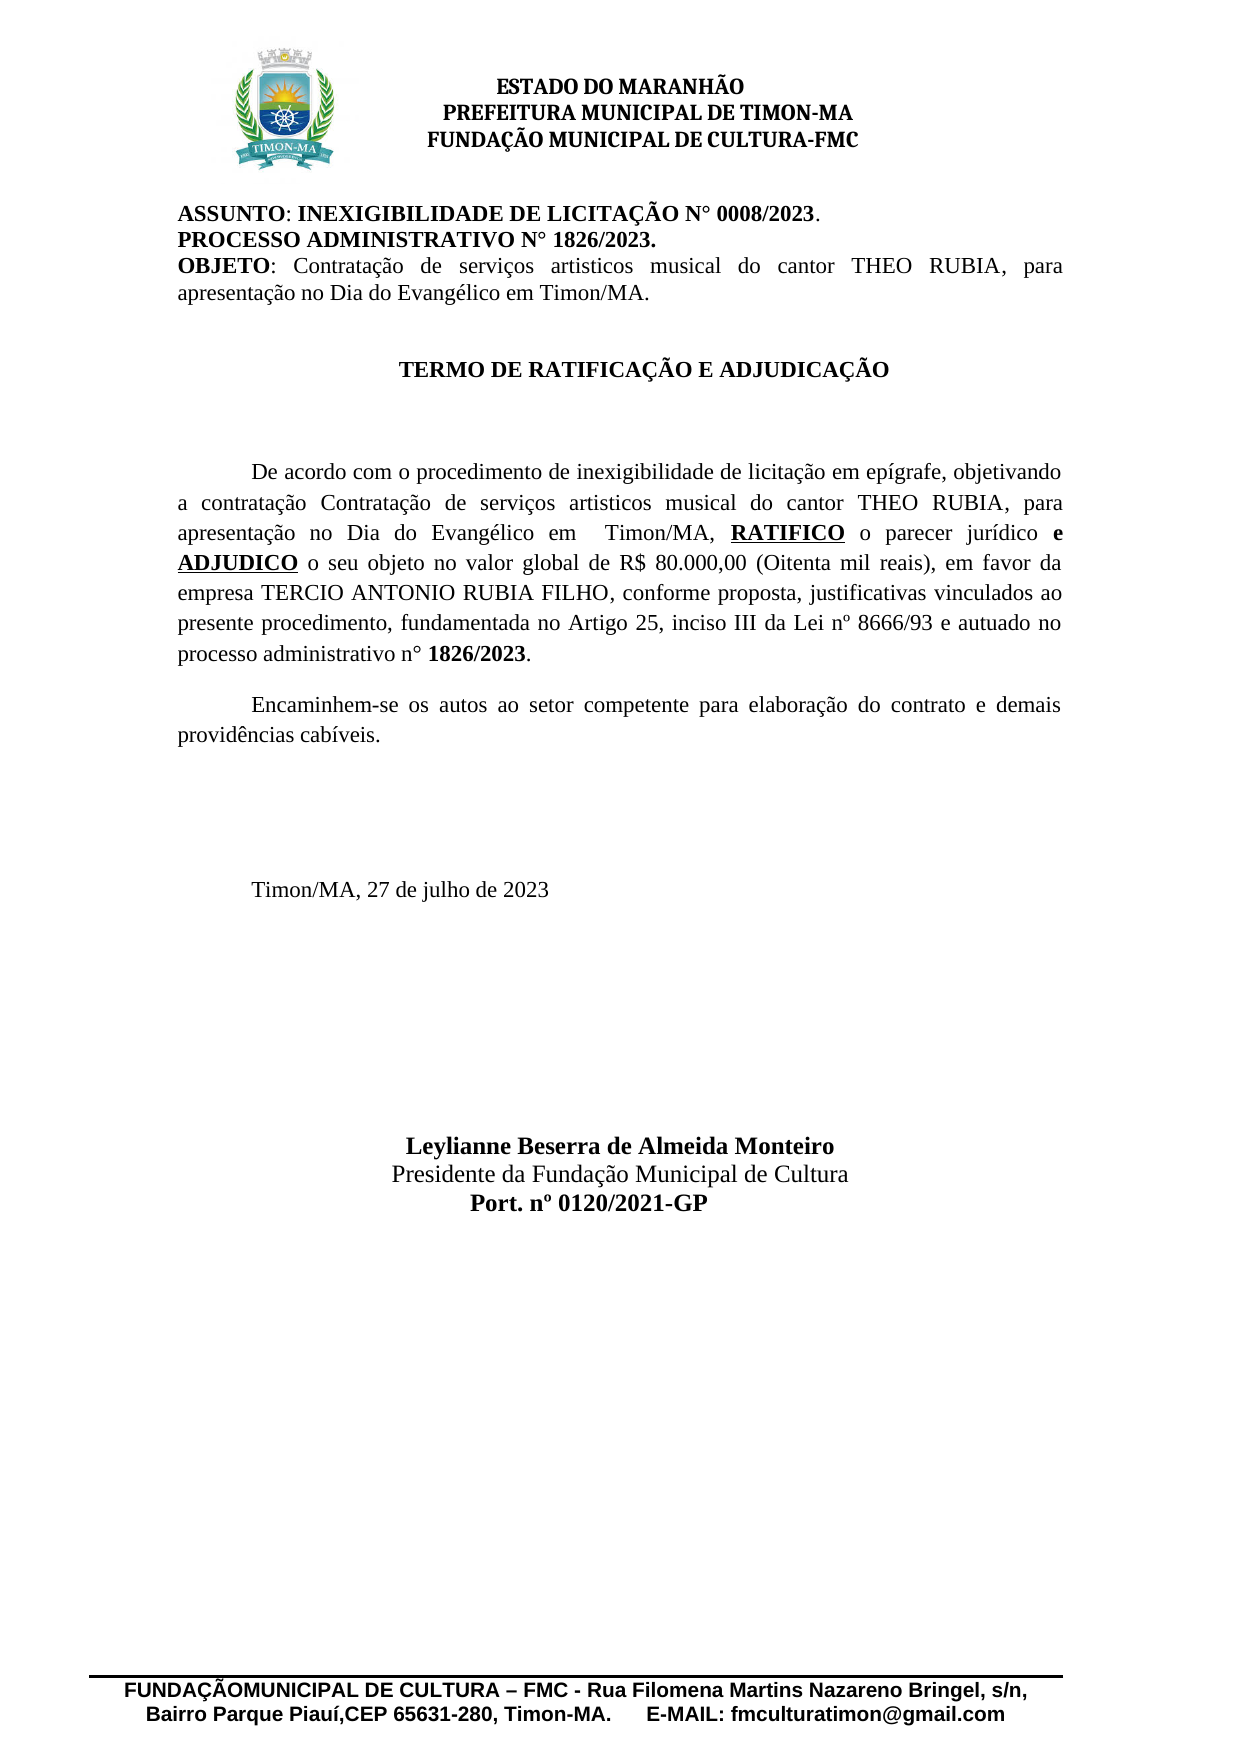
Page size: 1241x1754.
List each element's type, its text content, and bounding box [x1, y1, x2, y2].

text ASSUNTO: INEXIGIBILIDADE DE LICITAÇÃO N° 0008/2023. [177, 200, 1063, 226]
text TERMO DE RATIFICAÇÃO E ADJUDICAÇÃO [325, 356, 1063, 383]
text Leylianne Beserra de Almeida Monteiro [177, 1131, 1063, 1159]
text OBJETO: Contratação de serviços artisticos musical do cantor THEO RUBIA, para apresentação no Dia do Evangélico em Timon/MA. [177, 252, 1063, 305]
text Encaminhem-se os autos ao setor competente para elaboração do contrato e demais providências cabíveis. [177, 691, 1063, 747]
text PROCESSO ADMINISTRATIVO N° 1826/2023. [177, 226, 1063, 252]
text Port. nº 0120/2021-GP [177, 1188, 1063, 1217]
text Timon/MA, 27 de julho de 2023 [177, 876, 1063, 902]
text Presidente da Fundação Municipal de Cultura [177, 1159, 1063, 1188]
text De acordo com o procedimento de inexigibilidade de licitação em epígrafe, objetivando a contratação Contratação de serviços artisticos musical do cantor THEO RUBIA, para apresentação no Dia do Evangélico em Timon/MA, RATIFICO o parecer jurídico e ADJUDICO o seu objeto no valor global de R$ 80.000,00 (Oitenta mil reais), em favor da empresa TERCIO ANTONIO RUBIA FILHO, conforme proposta, justificativas vinculados ao presente procedimento, fundamentada no Artigo 25, inciso III da Lei nº 8666/93 e autuado no processo administrativo n° 1826/2023. [177, 458, 1063, 666]
picture [210, 36, 360, 184]
